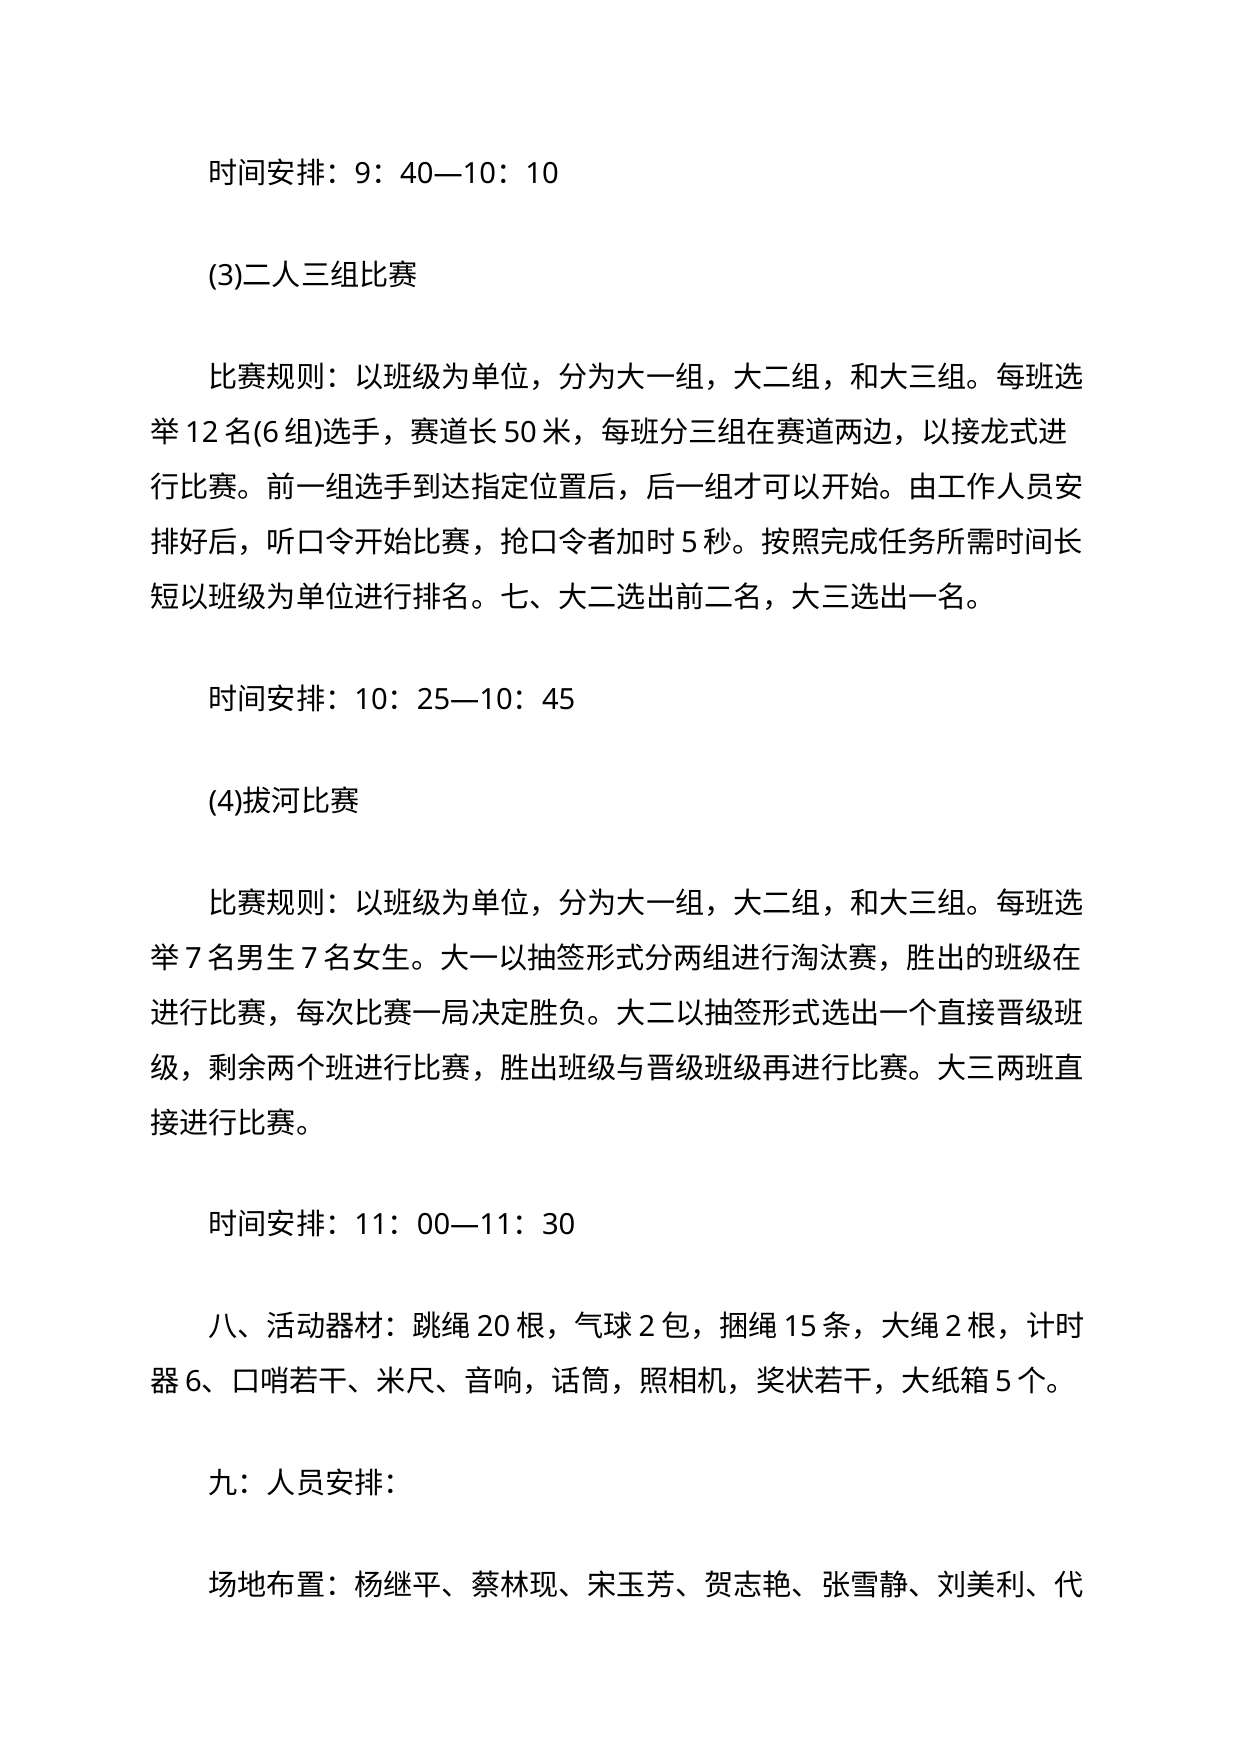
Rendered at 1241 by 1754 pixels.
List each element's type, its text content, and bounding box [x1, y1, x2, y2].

text (3)二人三组比赛 [150, 252, 1090, 294]
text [150, 1562, 1090, 1604]
text 比赛规则：以班级为单位，分为大一组，大二组，和大三组。每班选举7名男生7名女生。大一以抽签形式分两组进行淘汰赛，胜出的班级在进行比赛，每次比赛一局决定胜负。大二以抽签形式选出一个直接晋级班级，剩余两个班进行比赛，胜出班级与晋级班级再进行比赛。大三两班直接进行比赛。 [150, 879, 1090, 1141]
text 时间安排：10：25—10：45 [150, 676, 1090, 718]
text 九：人员安排： [150, 1460, 1090, 1502]
text (4)拔河比赛 [150, 777, 1090, 820]
text 比赛规则：以班级为单位，分为大一组，大二组，和大三组。每班选举12名(6组)选手，赛道长50米，每班分三组在赛道两边，以接龙式进行比赛。前一组选手到达指定位置后，后一组才可以开始。由工作人员安排好后，听口令开始比赛，抢口令者加时5秒。按照完成任务所需时间长短以班级为单位进行排名。七、大二选出前二名，大三选出一名。 [150, 354, 1090, 616]
text 时间安排：11：00—11：30 [150, 1201, 1090, 1243]
text 八、活动器材：跳绳20根，气球2包，捆绳15条，大绳2根，计时器6、口哨若干、米尺、音响，话筒，照相机，奖状若干，大纸箱5个。 [150, 1303, 1090, 1400]
text 时间安排：9：40—10：10 [150, 150, 1090, 192]
